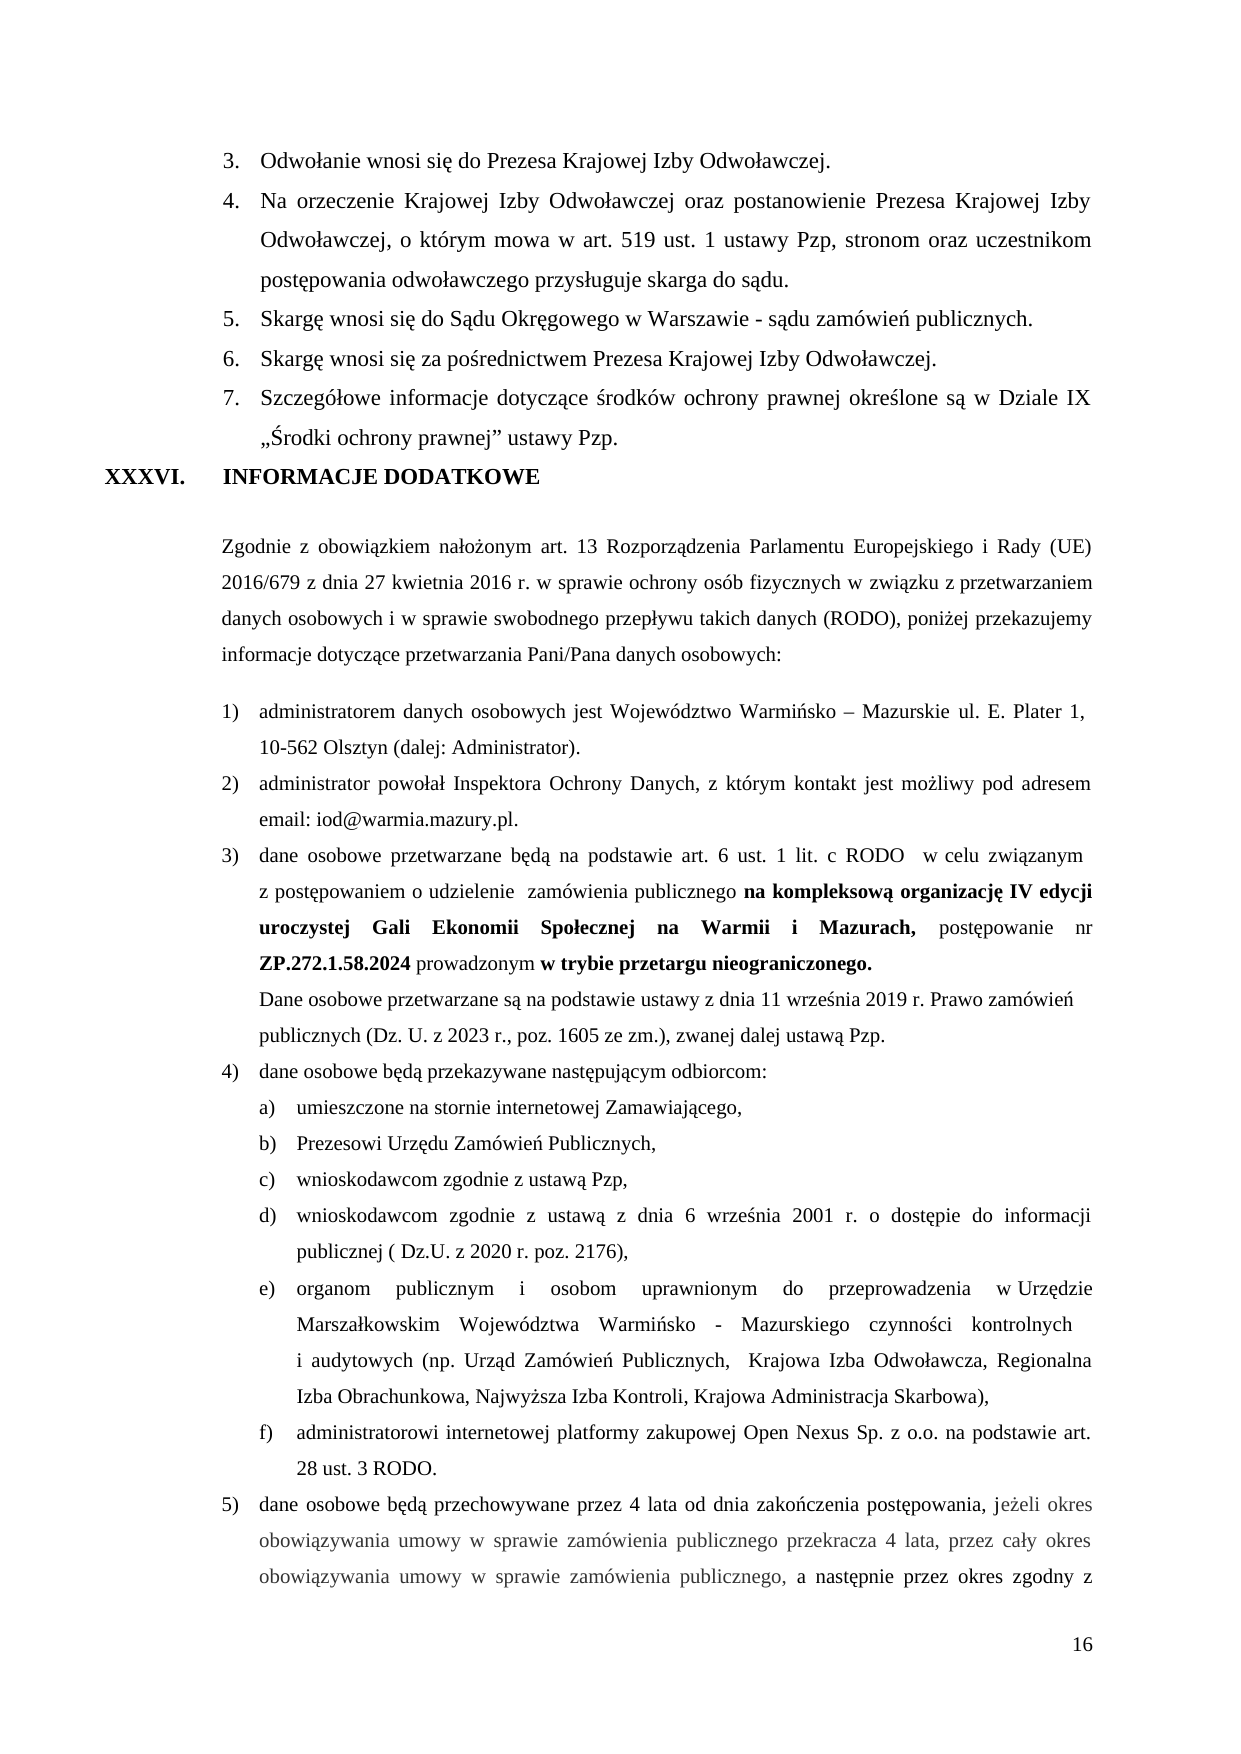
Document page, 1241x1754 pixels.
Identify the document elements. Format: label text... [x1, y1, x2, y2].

list Szczegółowe informacje dotyczące środków ochrony prawnej określone są w Dziale IX „Środki ochrony prawnej” ustawy Pzp. [223, 384, 1093, 450]
list administratorem danych osobowych jest Województwo Warmińsko – Mazurskie ul. E. Plater 1, 10-562 Olsztyn (dalej: Administrator). [221, 699, 1093, 759]
text Dane osobowe przetwarzane są na podstawie ustawy z dnia 11 września 2019 r. Prawo zamówień publicznych (Dz. U. z 2023 r., poz. 1605 ze zm.), zwanej dalej ustawą Pzp. [259, 987, 1093, 1047]
list Prezesowi Urzędu Zamówień Publicznych, [259, 1131, 1093, 1155]
list wnioskodawcom zgodnie z ustawą z dnia 6 września 2001 r. o dostępie do informacji publicznej ( Dz.U. z 2020 r. poz. 2176), [259, 1203, 1093, 1263]
list Skargę wnosi się za pośrednictwem Prezesa Krajowej Izby Odwoławczej. [223, 345, 1093, 371]
list Na orzeczenie Krajowej Izby Odwoławczej oraz postanowienie Prezesa Krajowej Izby Odwoławczej, o którym mowa w art. 519 ust. 1 ustawy Pzp, stronom oraz uczestnikom postępowania odwoławczego przysługuje skarga do sądu. [223, 187, 1093, 292]
list umieszczone na stornie internetowej Zamawiającego, [259, 1095, 1093, 1119]
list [221, 1492, 1093, 1588]
list Odwołanie wnosi się do Prezesa Krajowej Izby Odwoławczej. [223, 148, 1093, 174]
list dane osobowe będą przekazywane następującym odbiorcom: [221, 1059, 1093, 1083]
list administrator powołał Inspektora Ochrony Danych, z którym kontakt jest możliwy pod adresem email: iod@warmia.mazury.pl. [221, 771, 1093, 831]
list Skargę wnosi się do Sądu Okręgowego w Warszawie - sądu zamówień publicznych. [223, 306, 1093, 332]
list dane osobowe przetwarzane będą na podstawie art. 6 ust. 1 lit. c RODO w celu związanym z postępowaniem o udzielenie zamówienia publicznego na kompleksową organizację IV edycji uroczystej Gali Ekonomii Społecznej na Warmii i Mazurach, postępowanie nr ZP.272.1.58.2024 prowadzonym w trybie przetargu nieograniczonego. [221, 843, 1093, 975]
list administratorowi internetowej platformy zakupowej Open Nexus Sp. z o.o. na podstawie art. 28 ust. 3 RODO. [259, 1419, 1093, 1480]
text Zgodnie z obowiązkiem nałożonym art. 13 Rozporządzenia Parlamentu Europejskiego i Rady (UE) 2016/679 z dnia 27 kwietnia 2016 r. w sprawie ochrony osób fizycznych w związku z przetwarzaniem danych osobowych i w sprawie swobodnego przepływu takich danych (RODO), poniżej przekazujemy informacje dotyczące przetwarzania Pani/Pana danych osobowych: [221, 534, 1093, 666]
list wnioskodawcom zgodnie z ustawą Pzp, [259, 1167, 1093, 1191]
list INFORMACJE DODATKOWE [185, 463, 1093, 490]
list organom publicznym i osobom uprawnionym do przeprowadzenia w Urzędzie Marszałkowskim Województwa Warmińsko - Mazurskiego czynności kontrolnych i audytowych (np. Urząd Zamówień Publicznych, Krajowa Izba Odwoławcza, Regionalna Izba Obrachunkowa, Najwyższa Izba Kontroli, Krajowa Administracja Skarbowa), [259, 1275, 1093, 1408]
